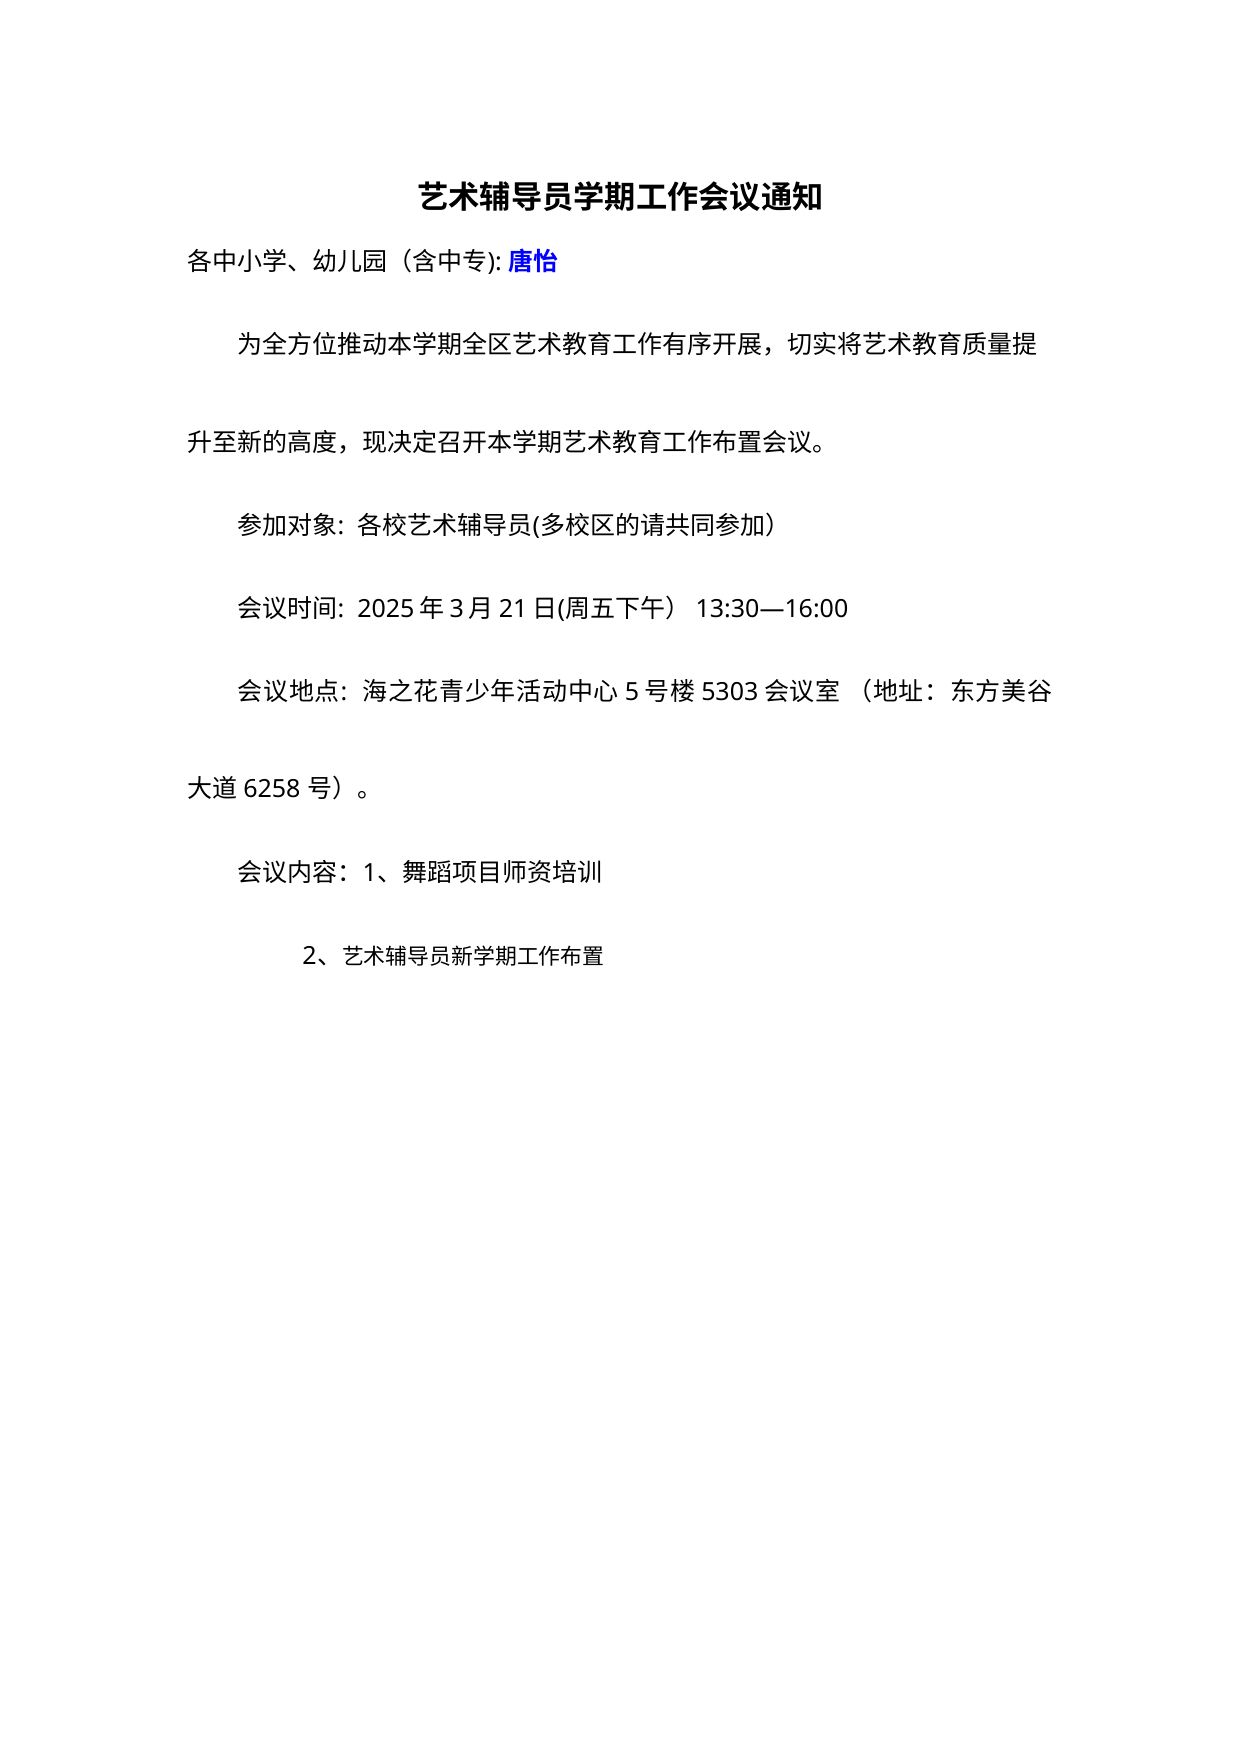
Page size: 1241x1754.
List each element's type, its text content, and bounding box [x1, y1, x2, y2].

text 会议内容：1、舞蹈项目师资培训 [187, 838, 1053, 903]
text 会议时间: 2025年3月21日(周五下午） 13:30—16:00 [187, 574, 1053, 639]
text 会议地点: 海之花青少年活动中心5号楼5303会议室 （地址：东方美谷大道 6258 号）。 [187, 657, 1053, 819]
text 为全方位推动本学期全区艺术教育工作有序开展，切实将艺术教育质量提升至新的高度，现决定召开本学期艺术教育工作布置会议。 [187, 310, 1053, 473]
text 参加对象: 各校艺术辅导员(多校区的请共同参加） [187, 491, 1053, 556]
text 艺术辅导员学期工作会议通知 [187, 162, 1053, 227]
text 2、艺术辅导员新学期工作布置 [187, 921, 1053, 986]
text 各中小学、幼儿园（含中专): 唐怡 [187, 227, 1053, 292]
